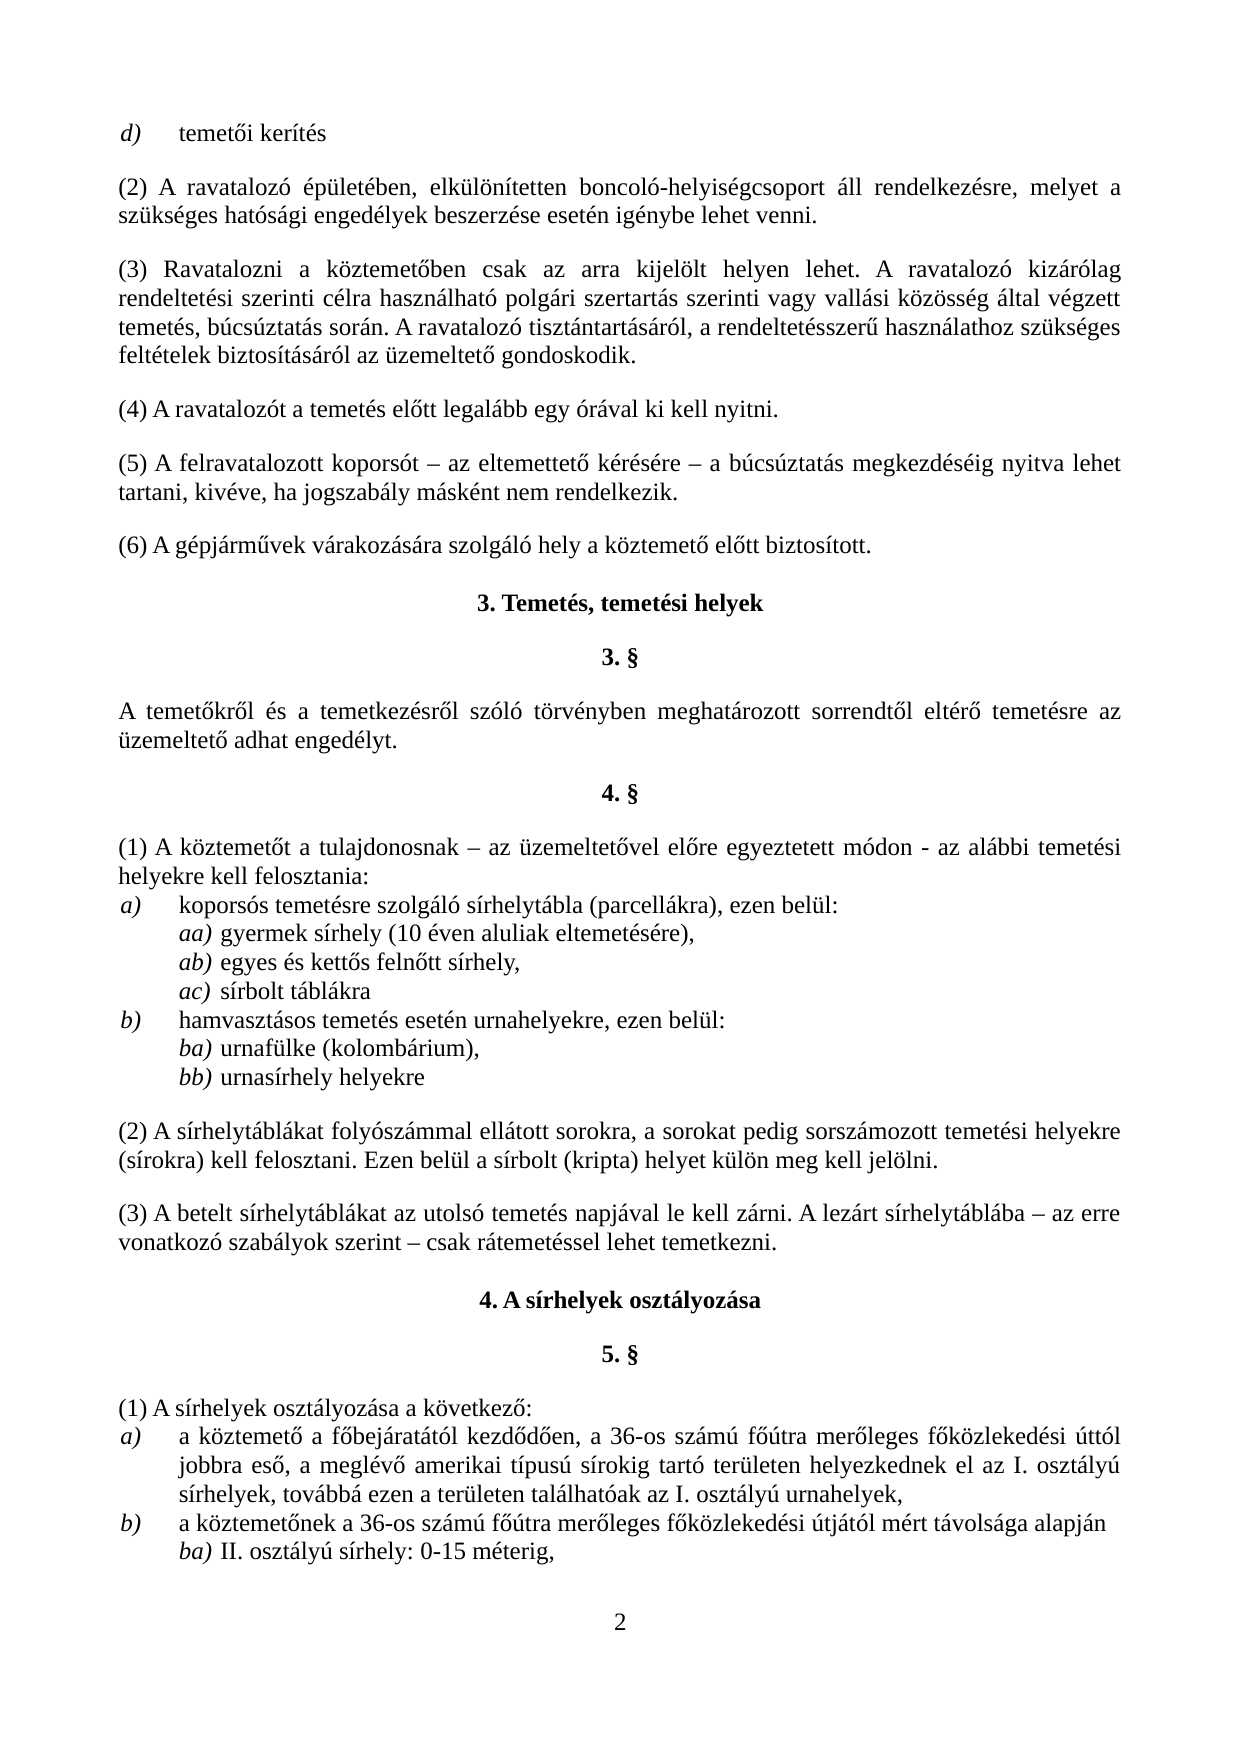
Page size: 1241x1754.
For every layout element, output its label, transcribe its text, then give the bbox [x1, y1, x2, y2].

text (1) A köztemetőt a tulajdonosnak – az üzemeltetővel előre egyeztetett módon - az alábbi temetési helyekre kell felosztania: [118, 832, 1122, 890]
text 3. Temetés, temetési helyek [118, 588, 1122, 617]
text bb) urnasírhely helyekre [178, 1062, 1122, 1091]
text (2) A ravatalozó épületében, elkülönítetten boncoló-helyiségcsoport áll rendelkezésre, melyet a szükséges hatósági engedélyek beszerzése esetén igénybe lehet venni. [118, 172, 1122, 229]
text 3. § [118, 642, 1122, 671]
text A temetőkről és a temetkezésről szóló törvényben meghatározott sorrendtől eltérő temetésre az üzemeltető adhat engedélyt. [118, 696, 1122, 753]
text (6) A gépjárművek várakozására szolgáló hely a köztemető előtt biztosított. [118, 531, 1122, 559]
text a) a köztemető a főbejáratától kezdődően, a 36-os számú főútra merőleges főközlekedési úttól jobbra eső, a meglévő amerikai típusú sírokig tartó területen helyezkednek el az I. osztályú sírhelyek, továbbá ezen a területen találhatóak az I. osztályú urnahelyek, [120, 1421, 1122, 1508]
text (3) Ravatalozni a köztemetőben csak az arra kijelölt helyen lehet. A ravatalozó kizárólag rendeltetési szerinti célra használható polgári szertartás szerinti vagy vallási közösség által végzett temetés, búcsúztatás során. A ravatalozó tisztántartásáról, a rendeltetésszerű használathoz szükséges feltételek biztosításáról az üzemeltető gondoskodik. [118, 254, 1122, 369]
text ac) sírbolt táblákra [178, 976, 1122, 1005]
text 5. § [118, 1339, 1122, 1368]
text 4. § [118, 778, 1122, 807]
text (5) A felravatalozott koporsót – az eltemettető kérésére – a búcsúztatás megkezdéséig nyitva lehet tartani, kivéve, ha jogszabály másként nem rendelkezik. [118, 448, 1122, 506]
text ab) egyes és kettős felnőtt sírhely, [178, 947, 1122, 976]
text d) temetői kerítés [120, 118, 1122, 147]
text a) koporsós temetésre szolgáló sírhelytábla (parcellákra), ezen belül: [120, 890, 1122, 918]
text (1) A sírhelyek osztályozása a következő: [118, 1393, 1122, 1421]
text aa) gyermek sírhely (10 éven aluliak eltemetésére), [178, 918, 1122, 947]
text b) a köztemetőnek a 36-os számú főútra merőleges főközlekedési útjától mért távolsága alapján [120, 1508, 1122, 1536]
text ba) II. osztályú sírhely: 0-15 méterig, [178, 1536, 1122, 1565]
text b) hamvasztásos temetés esetén urnahelyekre, ezen belül: [120, 1005, 1122, 1033]
text (2) A sírhelytáblákat folyószámmal ellátott sorokra, a sorokat pedig sorszámozott temetési helyekre (sírokra) kell felosztani. Ezen belül a sírbolt (kripta) helyet külön meg kell jelölni. [118, 1116, 1122, 1173]
text 4. A sírhelyek osztályozása [118, 1285, 1122, 1314]
text ba) urnafülke (kolombárium), [178, 1033, 1122, 1062]
text (3) A betelt sírhelytáblákat az utolsó temetés napjával le kell zárni. A lezárt sírhelytáblába – az erre vonatkozó szabályok szerint – csak rátemetéssel lehet temetkezni. [118, 1198, 1122, 1256]
text (4) A ravatalozót a temetés előtt legalább egy órával ki kell nyitni. [118, 394, 1122, 423]
